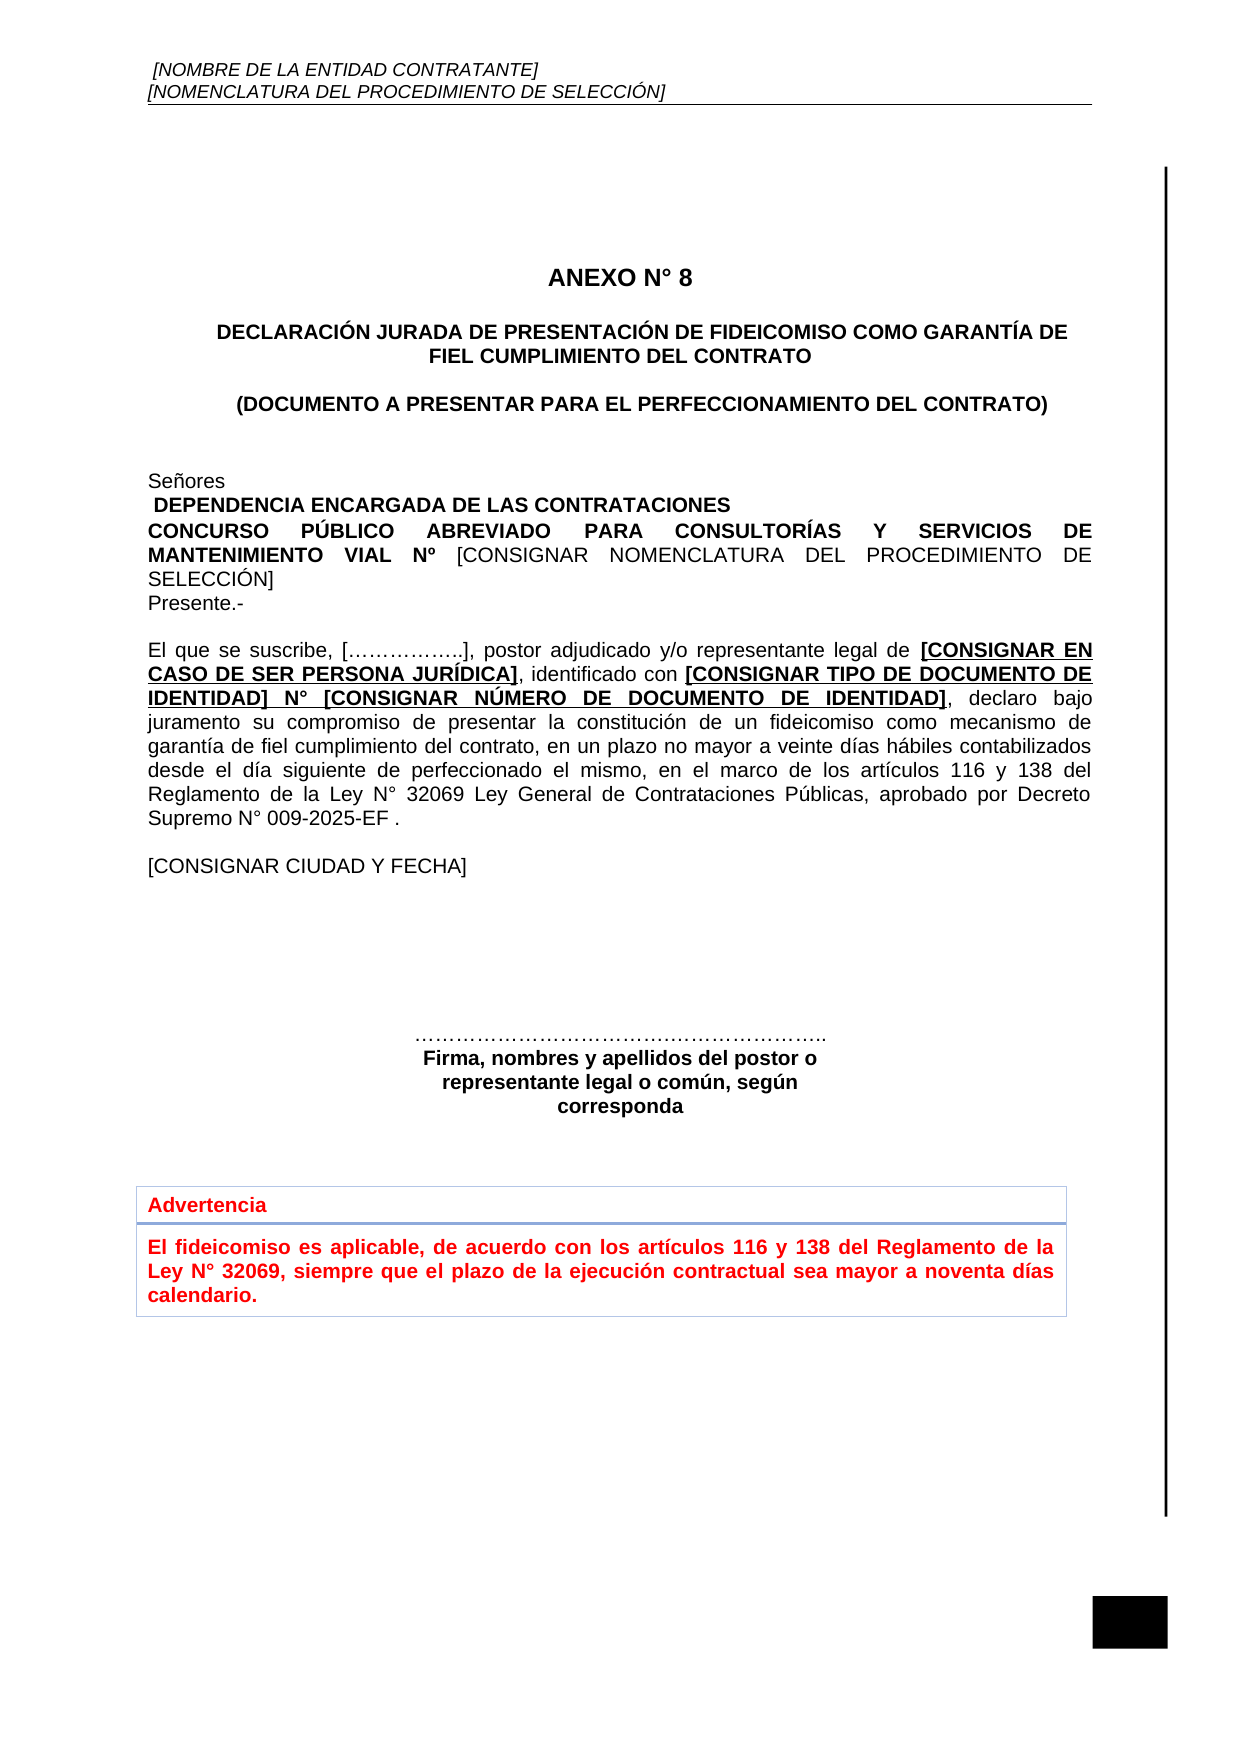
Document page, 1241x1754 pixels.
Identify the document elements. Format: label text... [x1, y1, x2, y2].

text DECLARACIÓN JURADA DE PRESENTACIÓN DE FIDEICOMISO COMO GARANTÍA DE FIEL CUMPLIMIENTO DEL CONTRATO [148, 320, 1092, 368]
text (DOCUMENTO A PRESENTAR PARA EL PERFECCIONAMIENTO DEL CONTRATO) [148, 392, 1092, 416]
text Presente.- [148, 590, 1092, 614]
text [CONSIGNAR CIUDAD Y FECHA] [148, 854, 1092, 878]
table_cell El fideicomiso es aplicable, de acuerdo con los artículos 116 y 138 del Reglamento de la Ley N° 32069, siempre que el plazo de la ejecución contractual sea mayor a noventa días calendario. [137, 1225, 1066, 1316]
text ANEXO N° 8 [148, 263, 1092, 291]
table_header ……………………………….………………….. Firma, nombres y apellidos del postor o representante legal o común, según corresponda [380, 1022, 860, 1136]
text Señores [148, 469, 1092, 493]
table_header Advertencia [137, 1187, 1066, 1222]
text CONCURSO PÚBLICO ABREVIADO PARA CONSULTORÍAS Y SERVICIOS DE MANTENIMIENTO VIAL Nº [CONSIGNAR NOMENCLATURA DEL PROCEDIMIENTO DE SELECCIÓN] [148, 518, 1092, 590]
text DEPENDENCIA ENCARGADA DE LAS CONTRATACIONES [148, 493, 1092, 517]
text El que se suscribe, [……………..], postor adjudicado y/o representante legal de [CONSIGNAR EN CASO DE SER PERSONA JURÍDICA], identificado con [CONSIGNAR TIPO DE DOCUMENTO DE IDENTIDAD] N° [CONSIGNAR NÚMERO DE DOCUMENTO DE IDENTIDAD], declaro bajo juramento su compromiso de presentar la constitución de un fideicomiso como mecanismo de garantía de fiel cumplimiento del contrato, en un plazo no mayor a veinte días hábiles contabilizados desde el día siguiente de perfeccionado el mismo, en el marco de los artículos 116 y 138 del Reglamento de la Ley N° 32069 Ley General de Contrataciones Públicas, aprobado por Decreto Supremo N° 009-2025-EF . [148, 638, 1093, 830]
